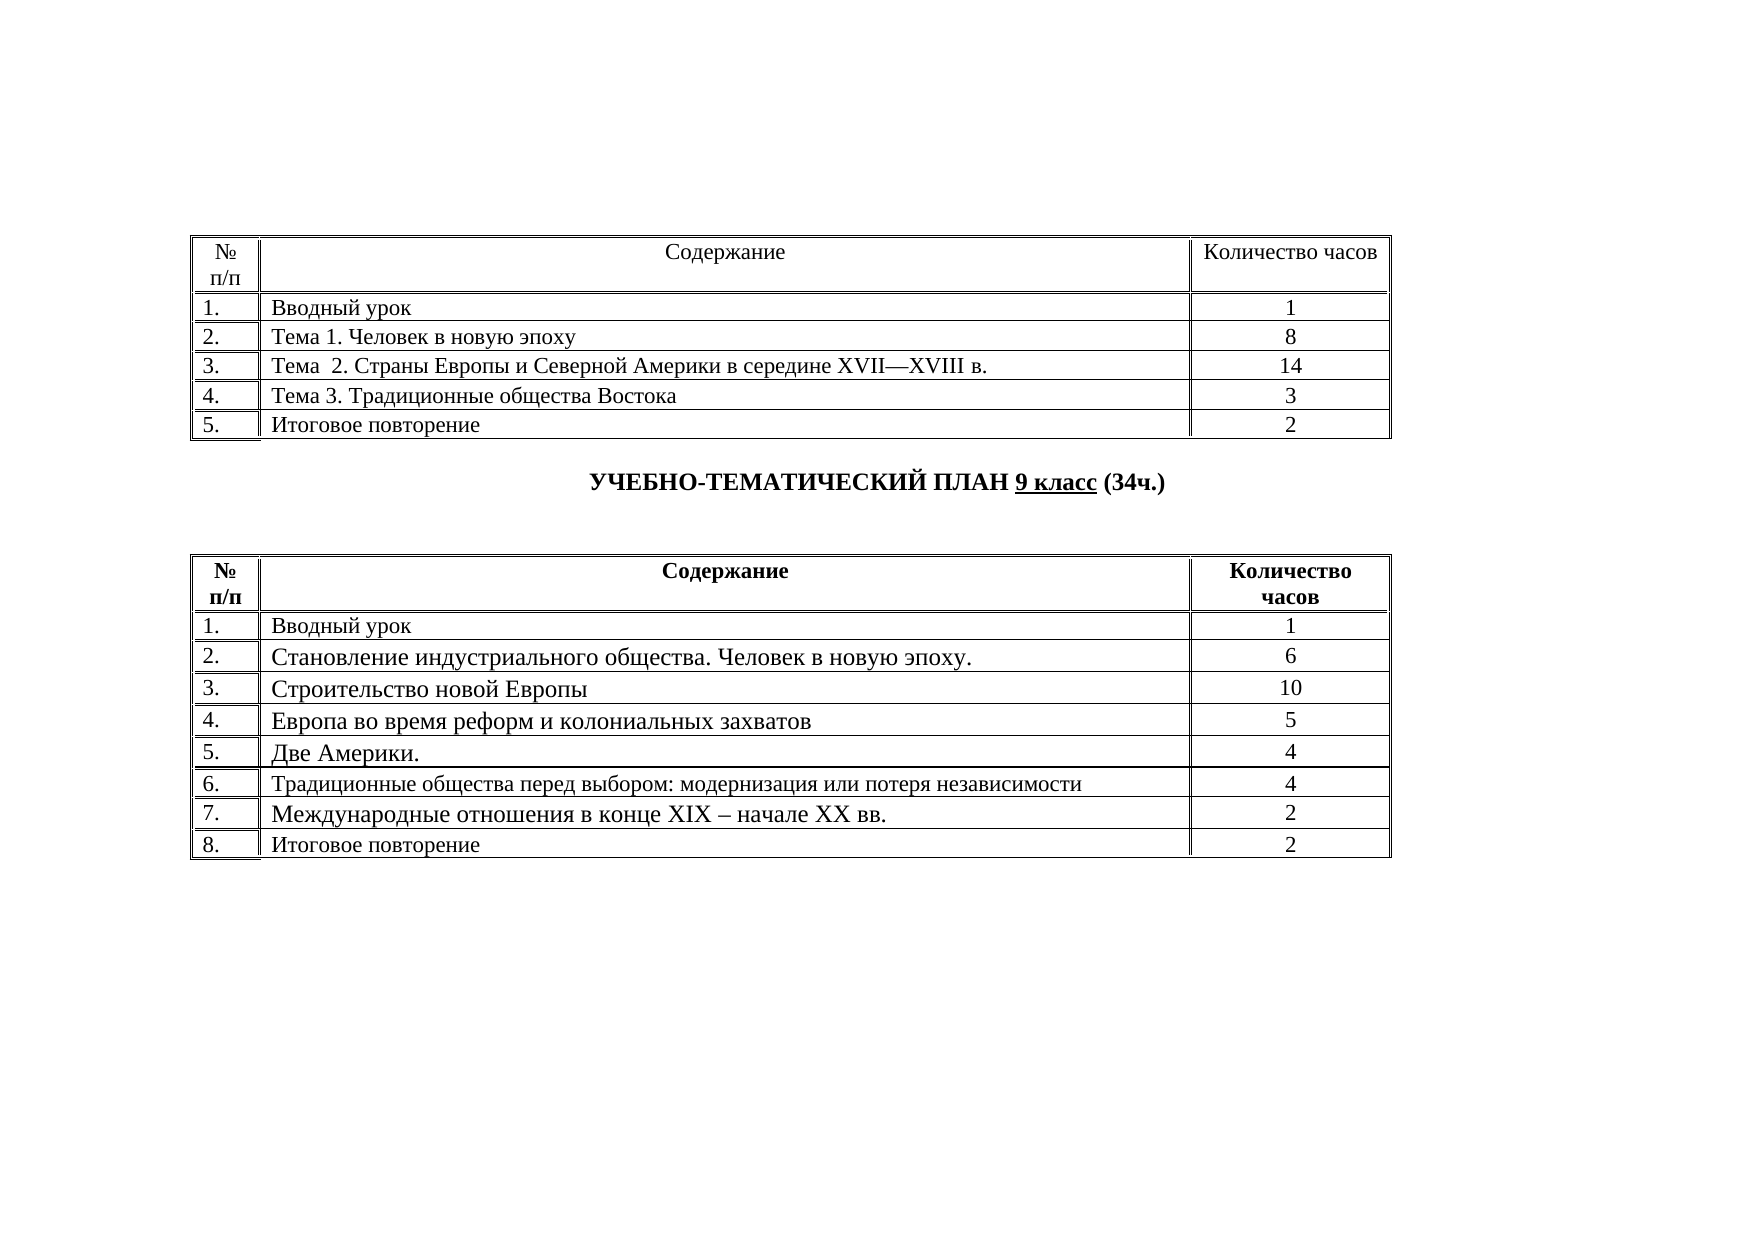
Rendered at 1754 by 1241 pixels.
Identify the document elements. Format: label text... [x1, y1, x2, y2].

table_cell 2 [1191, 829, 1389, 857]
table_cell Итоговое повторение [260, 829, 1191, 857]
table_cell 3. [193, 671, 258, 703]
table_cell 14 [1192, 351, 1389, 379]
table_header Количество часов [1191, 557, 1389, 609]
table_header Содержание [260, 236, 1191, 291]
table_cell 4 [1192, 768, 1389, 796]
table_cell Европа во время реформ и колониальных захватов [261, 704, 1189, 734]
table_header Содержание [260, 555, 1191, 609]
table_cell Тема 1. Человек в новую эпоху [261, 321, 1189, 349]
text УЧЕБНО-ТЕМАТИЧЕСКИЙ ПЛАН 9 класс (34ч.) [118, 467, 1636, 496]
table_cell 4. [191, 379, 260, 408]
table_cell Тема 2. Страны Европы и Северной Америки в середине XVII—ХVIII в. [261, 351, 1189, 379]
table_cell 5. [193, 735, 258, 766]
table_cell 10 [1192, 672, 1389, 703]
table_cell 2 [1191, 410, 1389, 438]
table_cell 4 [1192, 736, 1389, 766]
table_cell 8. [191, 828, 260, 857]
table_cell 4. [193, 703, 258, 734]
table_cell 2 [1192, 797, 1389, 828]
table_cell Две Америки. [261, 736, 1189, 766]
table_cell 1 [1192, 291, 1389, 320]
table_header № п/п [193, 236, 260, 291]
table_cell Тема 3. Традиционные общества Востока [261, 380, 1189, 408]
table_cell 6. [193, 766, 258, 796]
table_cell Становление индустриального общества. Человек в новую эпоху. [261, 640, 1189, 671]
table_cell Традиционные общества перед выбором: модернизация или потеря независимости [261, 768, 1189, 796]
table_cell 1 [1192, 610, 1389, 639]
table_header Количество часов [1191, 238, 1389, 291]
table_cell 6 [1192, 640, 1389, 671]
table_header № п/п [193, 555, 260, 609]
table_cell Строительство новой Европы [261, 672, 1189, 703]
table_cell 8 [1192, 321, 1389, 349]
table_cell 5. [193, 409, 260, 438]
table_cell 3 [1192, 380, 1389, 408]
table_cell 2. [191, 320, 260, 349]
table_cell 2. [191, 639, 260, 671]
table_cell Вводный урок [261, 613, 1189, 639]
table_cell 7. [191, 796, 260, 828]
table_cell Международные отношения в конце XIX – начале XX вв. [261, 797, 1189, 828]
table_cell Итоговое повторение [260, 410, 1191, 438]
table_cell 1. [193, 610, 258, 639]
table_cell 3. [193, 350, 258, 379]
table_cell 1. [193, 291, 258, 320]
table_cell Вводный урок [261, 294, 1189, 320]
table_cell 5 [1192, 704, 1389, 734]
